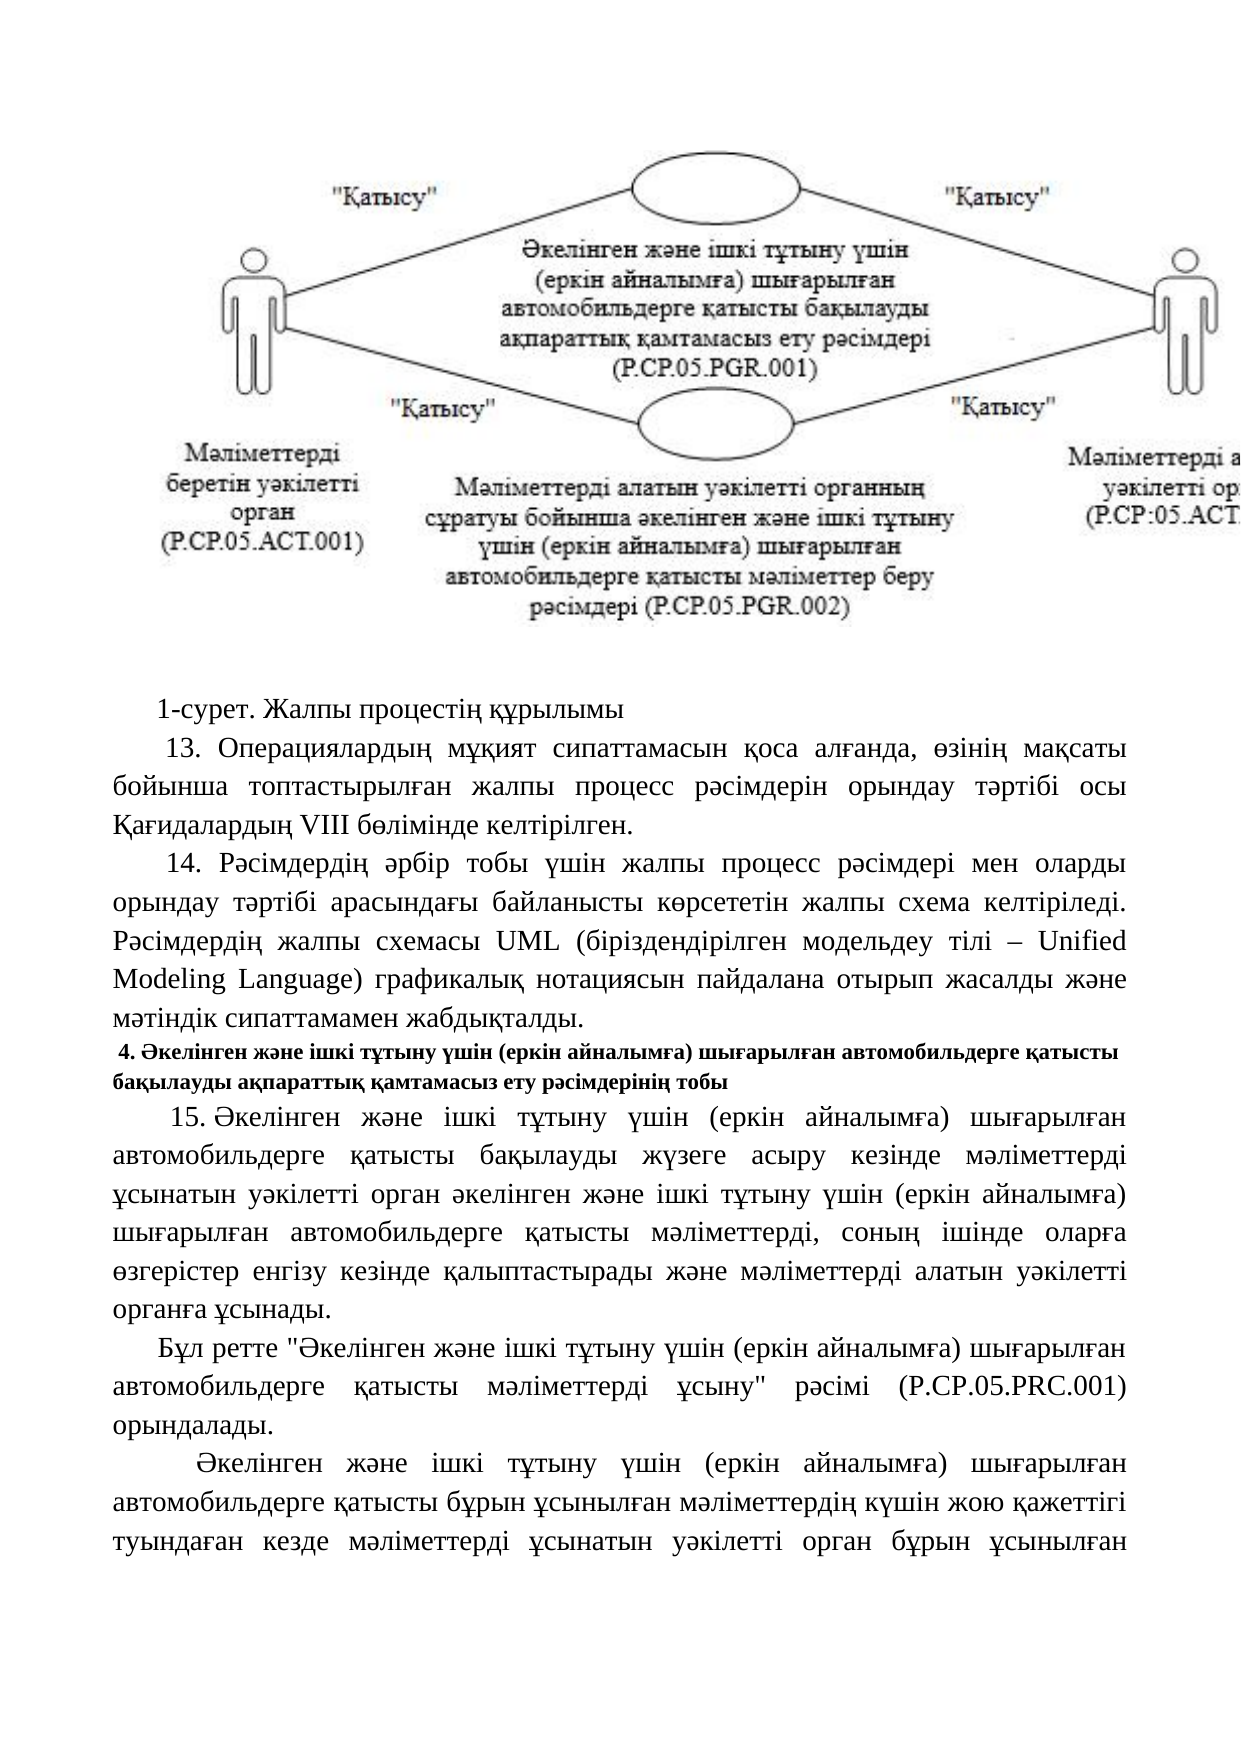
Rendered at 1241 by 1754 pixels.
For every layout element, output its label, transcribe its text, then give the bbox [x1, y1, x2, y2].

text Бұл ретте "Әкелінген және ішкі тұтыну үшін (еркін айналымға) шығарылған автомобильдерге қатысты мәліметтерді ұсыну" рәсімі (Р.СР.05.РRС.001) орындалады. [112, 1330, 1128, 1441]
text 15. Әкелінген және ішкі тұтыну үшін (еркін айналымға) шығарылған автомобильдерге қатысты бақылауды жүзеге асыру кезінде мәліметтерді ұсынатын уәкілетті орган әкелінген және ішкі тұтыну үшін (еркін айналымға) шығарылған автомобильдерге қатысты мәліметтерді, соның ішінде оларға өзгерістер енгізу кезінде қалыптастырады және мәліметтерді алатын уәкілетті органға ұсынады. [112, 1099, 1128, 1325]
picture [112, 150, 1241, 627]
text 14. Рәсімдердің әрбір тобы үшін жалпы процесс рәсімдері мен оларды орындау тәртібі арасындағы байланысты көрсететін жалпы схема келтіріледі. Рәсімдердің жалпы схемасы UML (біріздендірілген модельдеу тілі – Unified Modeling Language) графикалық нотациясын пайдалана отырып жасалды және мәтіндік сипаттамамен жабдықталды. [112, 846, 1128, 1033]
text 13. Операциялардың мұқият сипаттамасын қоса алғанда, өзінің мақсаты бойынша топтастырылған жалпы процесс рәсімдерін орындау тәртібі осы Қағидалардың VIII бөлімінде келтірілген. [112, 730, 1128, 841]
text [112, 1446, 1128, 1556]
text 1-сурет. Жалпы процестің құрылымы [112, 691, 1128, 725]
text 4. Әкелінген және ішкі тұтыну үшін (еркін айналымға) шығарылған автомобильдерге қатысты бақылауды ақпараттық қамтамасыз ету рәсімдерінің тобы [112, 1038, 1128, 1095]
